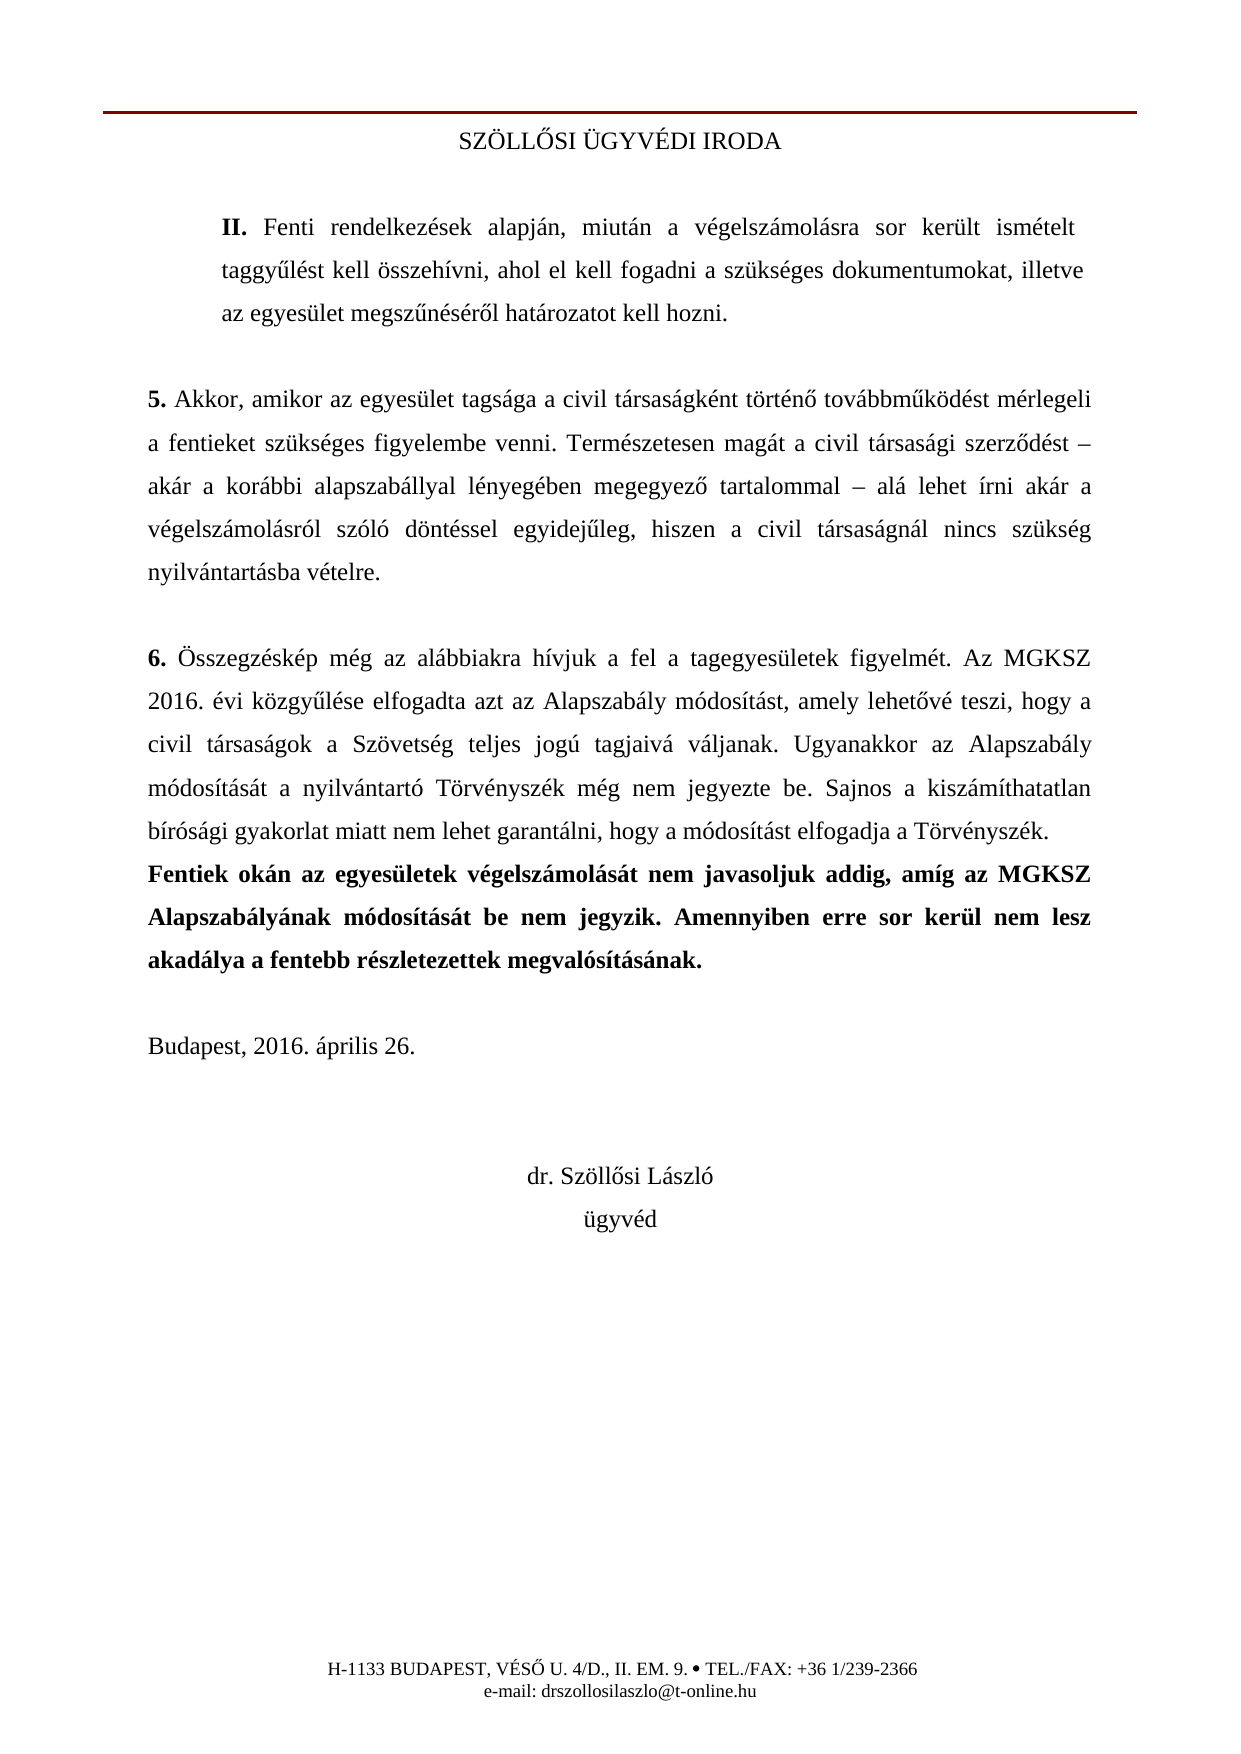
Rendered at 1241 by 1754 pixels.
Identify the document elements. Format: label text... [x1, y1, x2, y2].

text 6. Összegzéskép még az alábbiakra hívjuk a fel a tagegyesületek figyelmét. Az MGKSZ 2016. évi közgyűlése elfogadta azt az Alapszabály módosítást, amely lehetővé teszi, hogy a civil társaságok a Szövetség teljes jogú tagjaivá váljanak. Ugyanakkor az Alapszabály módosítását a nyilvántartó Törvényszék még nem jegyezte be. Sajnos a kiszámíthatatlan bírósági gyakorlat miatt nem lehet garantálni, hogy a módosítást elfogadja a Törvényszék. [148, 643, 1092, 844]
text 5. Akkor, amikor az egyesület tagsága a civil társaságként történő továbbműködést mérlegeli a fentieket szükséges figyelembe venni. Természetesen magát a civil társasági szerződést – akár a korábbi alapszabállyal lényegében megegyező tartalommal – alá lehet írni akár a végelszámolásról szóló döntéssel egyidejűleg, hiszen a civil társaságnál nincs szükség nyilvántartásba vételre. [148, 384, 1092, 586]
text ügyvéd [148, 1204, 1092, 1233]
text II. Fenti rendelkezések alapján, miután a végelszámolásra sor került ismételt taggyűlést kell összehívni, ahol el kell fogadni a szükséges dokumentumokat, illetve az egyesület megszűnéséről határozatot kell hozni. [148, 212, 1092, 327]
text Budapest, 2016. április 26. [148, 1031, 1092, 1060]
text Fentiek okán az egyesületek végelszámolását nem javasoljuk addig, amíg az MGKSZ Alapszabályának módosítását be nem jegyzik. Amennyiben erre sor kerül nem lesz akadálya a fentebb részletezettek megvalósításának. [148, 859, 1092, 974]
text dr. Szöllősi László [148, 1161, 1092, 1189]
